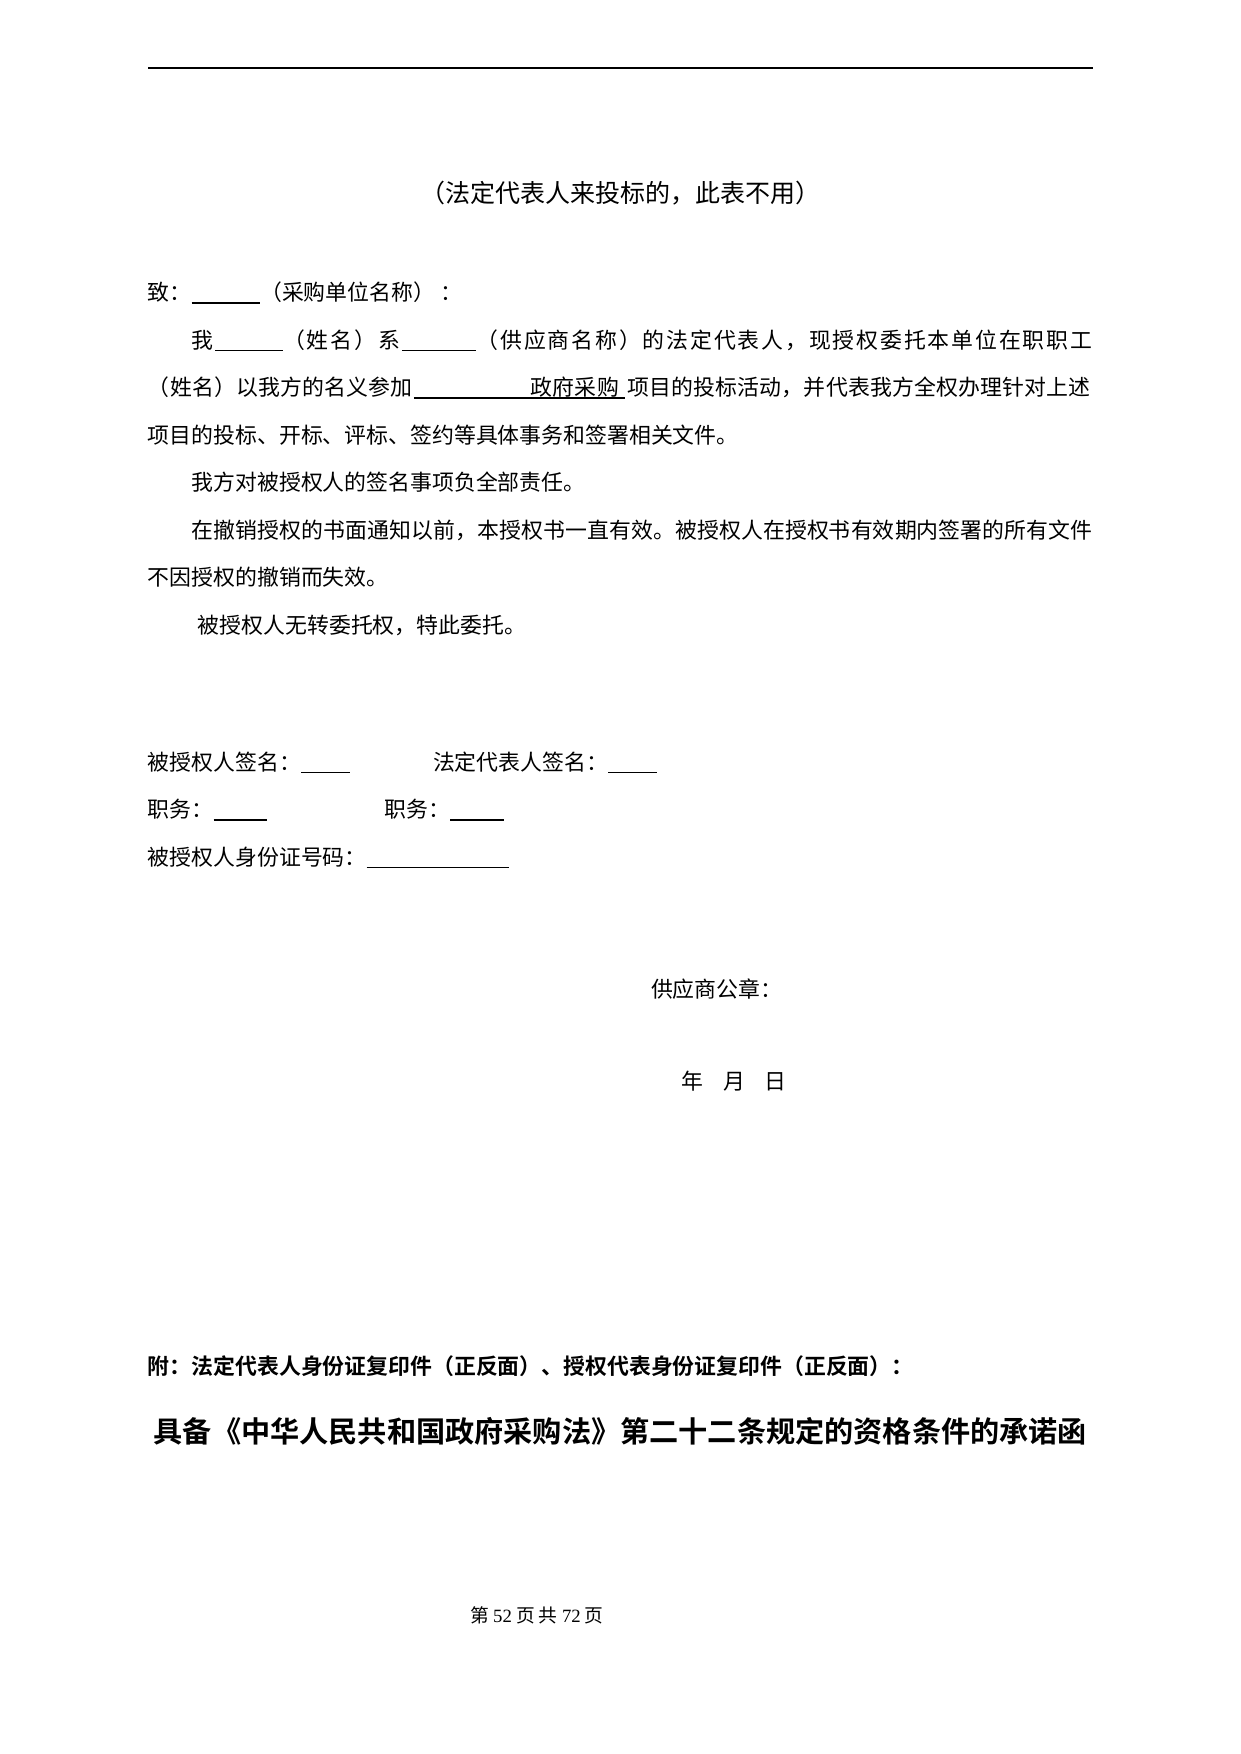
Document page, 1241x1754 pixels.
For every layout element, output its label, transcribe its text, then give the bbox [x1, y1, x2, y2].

text 职务： 职务： [148, 792, 1093, 824]
text 我方对被授权人的签名事项负全部责任。 [148, 465, 1093, 497]
text 被授权人无转委托权，特此委托。 [148, 608, 1093, 639]
text 供应商公章： [148, 972, 1093, 1003]
text 附：法定代表人身份证复印件（正反面）、授权代表身份证复印件（正反面）： [148, 1348, 1093, 1381]
text 致： （采购单位名称） ： [148, 275, 1093, 307]
text 被授权人签名： 法定代表人签名： [148, 744, 1093, 776]
text （法定代表人来投标的，此表不用） [148, 159, 1093, 224]
text 具备《中华人民共和国政府采购法》第二十二条规定的资格条件的承诺函 [148, 1397, 1093, 1462]
text 被授权人身份证号码： [148, 839, 1093, 871]
text 在撤销授权的书面通知以前，本授权书一直有效。被授权人在授权书有效期内签署的所有文件不因授权的撤销而失效。 [148, 513, 1093, 592]
text 我 （姓名）系 （供应商名称）的法定代表人，现授权委托本单位在职职工 （姓名）以我方的名义参加 政府采购 项目的投标活动，并代表我方全权办理针对上述项目的投标、开标、评标、签约等具体事务和签署相关文件。 [148, 323, 1093, 449]
text 年 月 日 [148, 1064, 1093, 1096]
